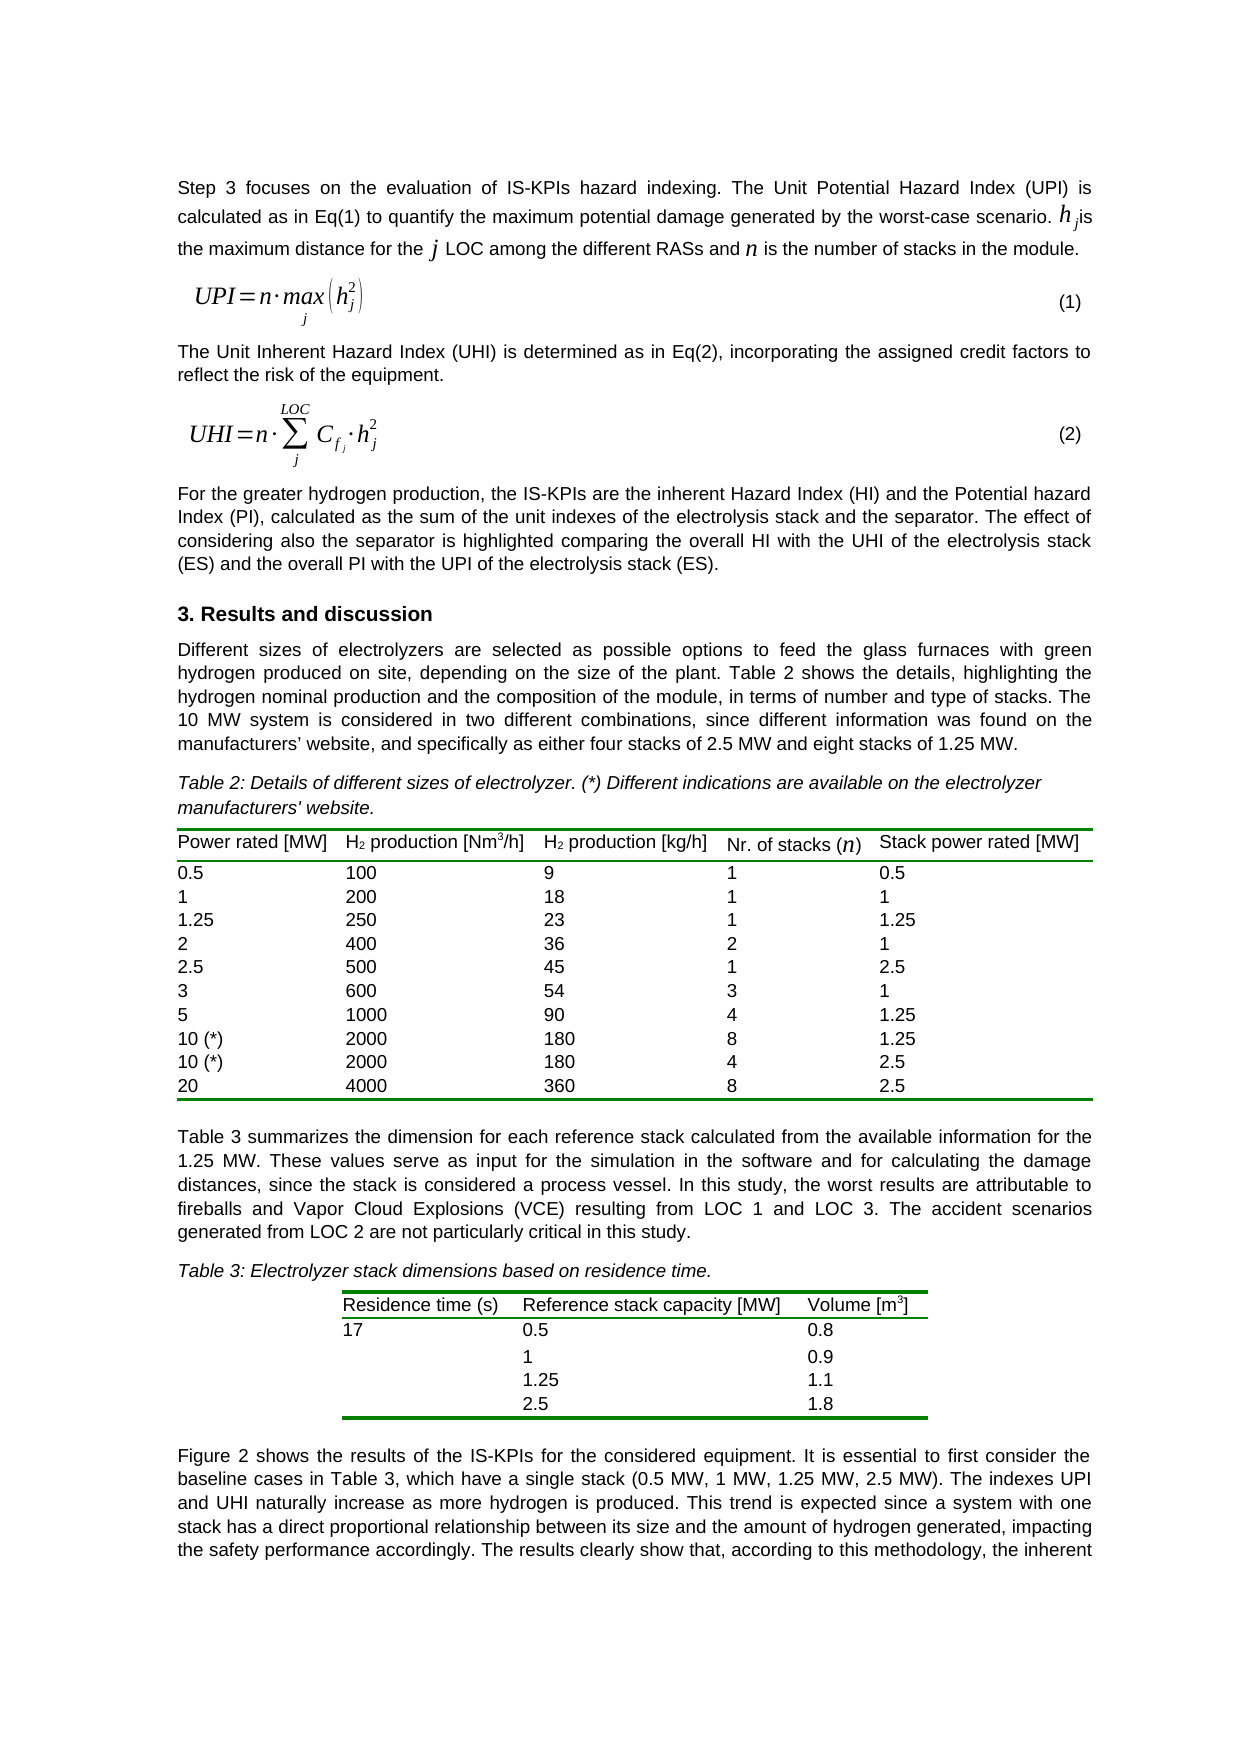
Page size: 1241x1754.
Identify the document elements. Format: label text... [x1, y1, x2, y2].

table_cell 9 [544, 862, 727, 885]
table_cell 1 [879, 980, 1092, 1004]
table_cell 1 [177, 885, 345, 909]
table_cell 500 [345, 956, 544, 980]
table_cell 360 [544, 1075, 727, 1098]
table_header Nr. of stacks () [727, 831, 879, 860]
table_cell 100 [345, 862, 544, 885]
table_header Volume [m3] [807, 1294, 927, 1317]
table_cell 17 [342, 1319, 522, 1416]
table_cell 1 [727, 885, 879, 909]
table_cell 1.25 [522, 1369, 807, 1393]
table_cell 10 (*) [177, 1051, 345, 1074]
table_cell 1.25 [879, 1027, 1092, 1051]
table_header Stack power rated [MW] [879, 831, 1092, 860]
table_cell 0.8 [807, 1319, 927, 1342]
table_cell 1 [727, 956, 879, 980]
table_cell 4 [727, 1004, 879, 1027]
table_cell 600 [345, 980, 544, 1004]
table_cell 250 [345, 909, 544, 933]
table_cell 1 [522, 1343, 807, 1369]
table_cell 5 [177, 1004, 345, 1027]
table_header [177, 264, 1009, 341]
table_cell 2.5 [177, 956, 345, 980]
table_cell 2 [727, 933, 879, 956]
table_cell 1.25 [879, 909, 1092, 933]
table_cell 1.25 [879, 1004, 1092, 1027]
table_cell 0.5 [177, 862, 345, 885]
table_cell 8 [727, 1075, 879, 1098]
table_cell 2.5 [522, 1393, 807, 1416]
table_cell 1.8 [807, 1393, 927, 1416]
table_cell 1 [879, 933, 1092, 956]
text Different sizes of electrolyzers are selected as possible options to feed the glass furnaces with green hydrogen produced on site, depending on the size of the plant. Table 2 shows the details, highlighting the hydrogen nominal production and the composition of the module, in terms of number and type of stacks. The 10 MW system is considered in two different combinations, since different information was found on the manufacturers’ website, and specifically as either four stacks of 2.5 MW and eight stacks of 1.25 MW. [177, 638, 1092, 754]
text For the greater hydrogen production, the IS-KPIs are the inherent Hazard Index (HI) and the Potential hazard Index (PI), calculated as the sum of the unit indexes of the electrolysis stack and the separator. The effect of considering also the separator is highlighted comparing the overall HI with the UHI of the electrolysis stack (ES) and the overall PI with the UPI of the electrolysis stack (ES). [177, 482, 1092, 575]
table_header Reference stack capacity [MW] [522, 1294, 807, 1317]
table_cell 200 [345, 885, 544, 909]
text Step 3 focuses on the evaluation of IS-KPIs hazard indexing. The Unit Potential Hazard Index (UPI) is calculated as in Eq(1) to quantify the maximum potential damage generated by the worst-case scenario. is the maximum distance for the LOC among the different RASs and is the number of stacks in the module. [177, 177, 1092, 262]
table_cell 90 [544, 1004, 727, 1027]
table_header [177, 388, 1009, 482]
table_cell 1.1 [807, 1369, 927, 1393]
table_header H2 production [kg/h] [544, 831, 727, 860]
table_cell 1.25 [177, 909, 345, 933]
table_header (1) [1009, 264, 1092, 341]
table_cell 3 [727, 980, 879, 1004]
table_cell 180 [544, 1051, 727, 1074]
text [177, 1444, 1092, 1561]
table_header Residence time (s) [342, 1294, 522, 1317]
table_cell 36 [544, 933, 727, 956]
table_cell 1 [879, 885, 1092, 909]
table_cell 2.5 [879, 1051, 1092, 1074]
table_cell 54 [544, 980, 727, 1004]
table_cell 1000 [345, 1004, 544, 1027]
table_header Power rated [MW] [177, 831, 345, 860]
table_cell 23 [544, 909, 727, 933]
table_header (2) [1009, 388, 1092, 482]
subtitle Results and discussion [177, 602, 1092, 626]
table_cell 2000 [345, 1027, 544, 1051]
table_cell 2.5 [879, 1075, 1092, 1098]
table_cell 2 [177, 933, 345, 956]
table_cell 4 [727, 1051, 879, 1074]
table_cell 0.5 [879, 862, 1092, 885]
table_header H2 production [Nm3/h] [345, 831, 544, 860]
table_cell 8 [727, 1027, 879, 1051]
title Table 2: Details of different sizes of electrolyzer. (*) Different indications are available on the electrolyzer manufacturers' website. [177, 769, 1092, 819]
table_cell 45 [544, 956, 727, 980]
table_cell 2000 [345, 1051, 544, 1074]
text The Unit Inherent Hazard Index (UHI) is determined as in Eq(2), incorporating the assigned credit factors to reflect the risk of the equipment. [177, 341, 1092, 386]
title Table 3: Electrolyzer stack dimensions based on residence time. [177, 1257, 1092, 1282]
table_cell 18 [544, 885, 727, 909]
table_cell 10 (*) [177, 1027, 345, 1051]
table_cell 3 [177, 980, 345, 1004]
table_cell 4000 [345, 1075, 544, 1098]
table_cell 20 [177, 1075, 345, 1098]
table_cell 0.9 [807, 1343, 927, 1369]
text Table 3 summarizes the dimension for each reference stack calculated from the available information for the 1.25 MW. These values serve as input for the simulation in the software and for calculating the damage distances, since the stack is considered a process vessel. In this study, the worst results are attributable to fireballs and Vapor Cloud Explosions (VCE) resulting from LOC 1 and LOC 3. The accident scenarios generated from LOC 2 are not particularly critical in this study. [177, 1126, 1092, 1242]
table_cell 400 [345, 933, 544, 956]
table_cell 180 [544, 1027, 727, 1051]
table_cell 2.5 [879, 956, 1092, 980]
table_cell 1 [727, 862, 879, 885]
table_cell 0.5 [522, 1319, 807, 1342]
table_cell 1 [727, 909, 879, 933]
